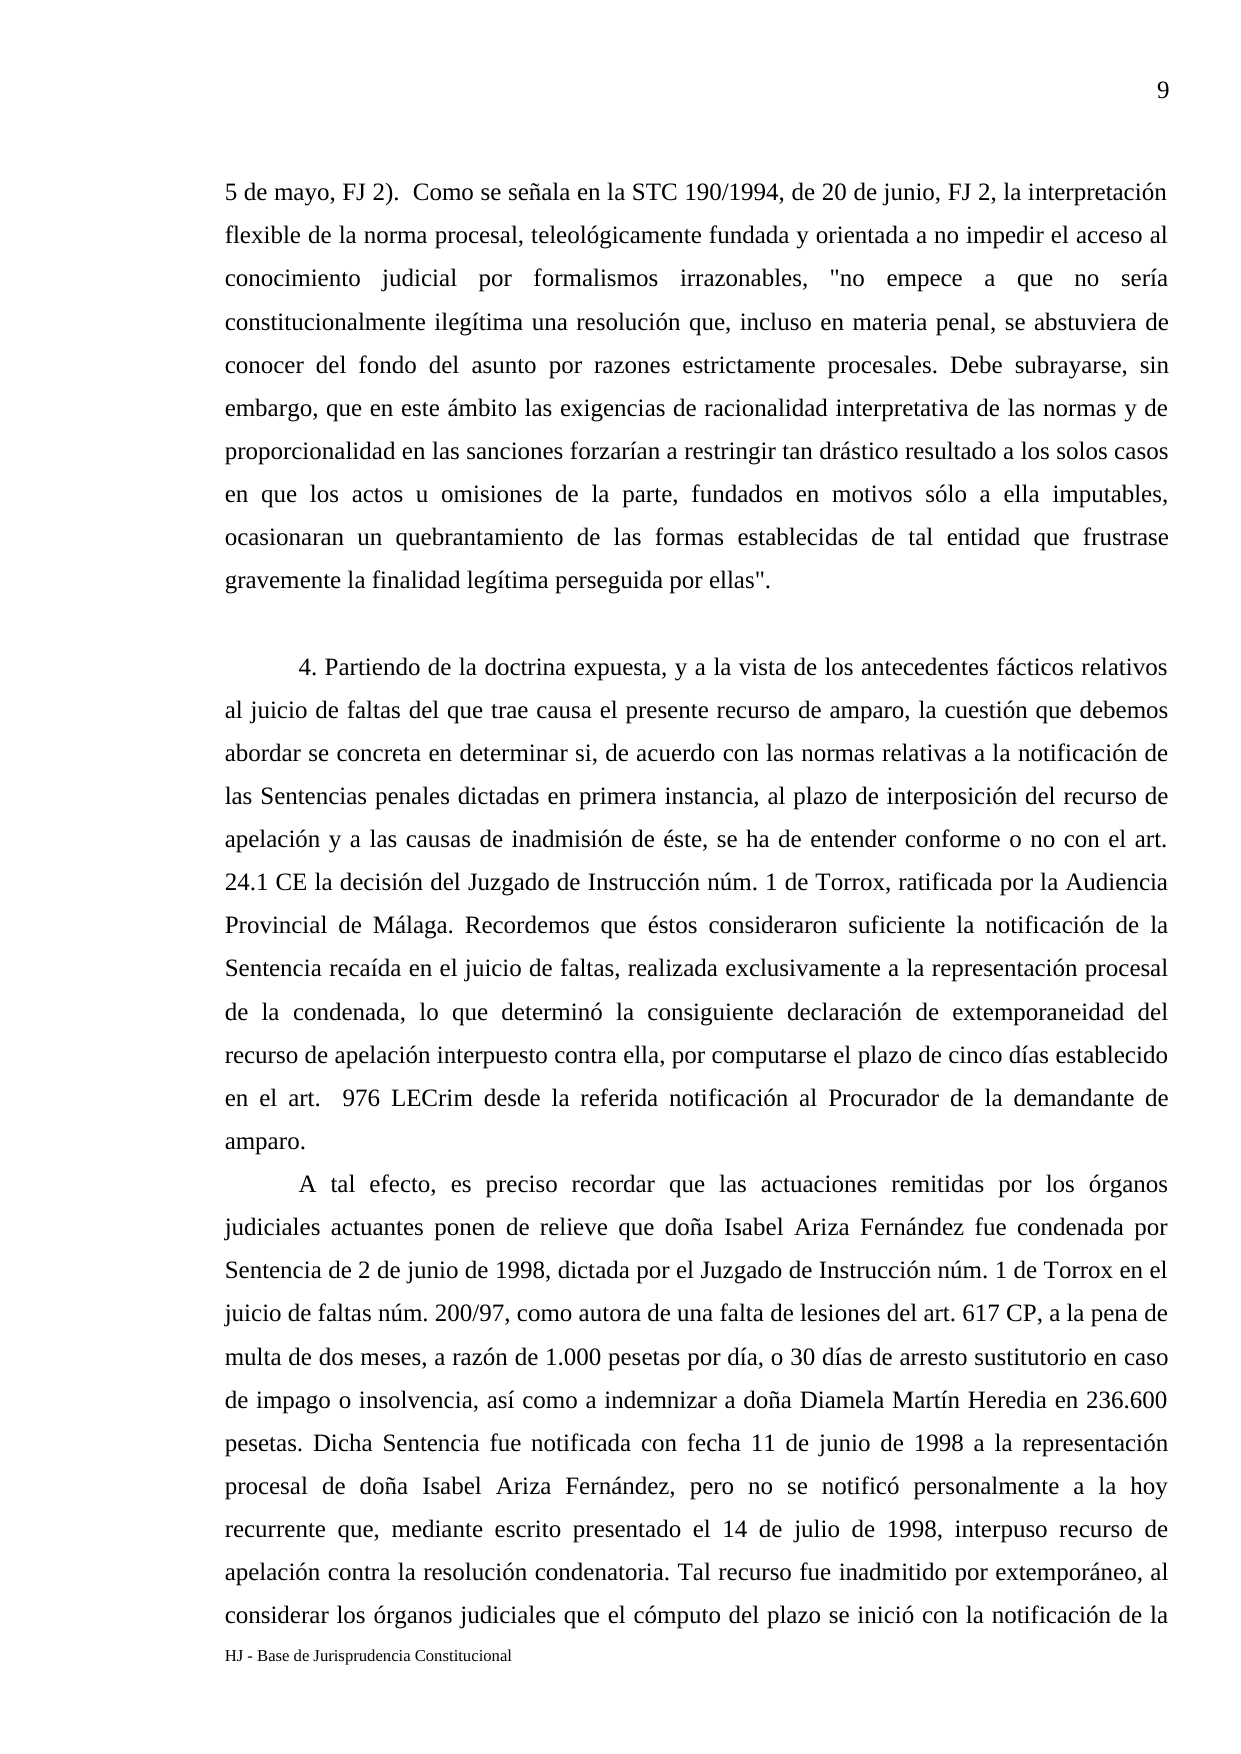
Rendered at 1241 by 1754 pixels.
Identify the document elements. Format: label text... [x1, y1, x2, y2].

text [224, 1169, 1169, 1629]
text 4. Partiendo de la doctrina expuesta, y a la vista de los antecedentes fácticos relativos al juicio de faltas del que trae causa el presente recurso de amparo, la cuestión que debemos abordar se concreta en determinar si, de acuerdo con las normas relativas a la notificación de las Sentencias penales dictadas en primera instancia, al plazo de interposición del recurso de apelación y a las causas de inadmisión de éste, se ha de entender conforme o no con el art. 24.1 CE la decisión del Juzgado de Instrucción núm. 1 de Torrox, ratificada por la Audiencia Provincial de Málaga. Recordemos que éstos consideraron suficiente la notificación de la Sentencia recaída en el juicio de faltas, realizada exclusivamente a la representación procesal de la condenada, lo que determinó la consiguiente declaración de extemporaneidad del recurso de apelación interpuesto contra ella, por computarse el plazo de cinco días establecido en el art. 976 LECrim desde la referida notificación al Procurador de la demandante de amparo. [224, 652, 1169, 1155]
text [224, 177, 1169, 594]
